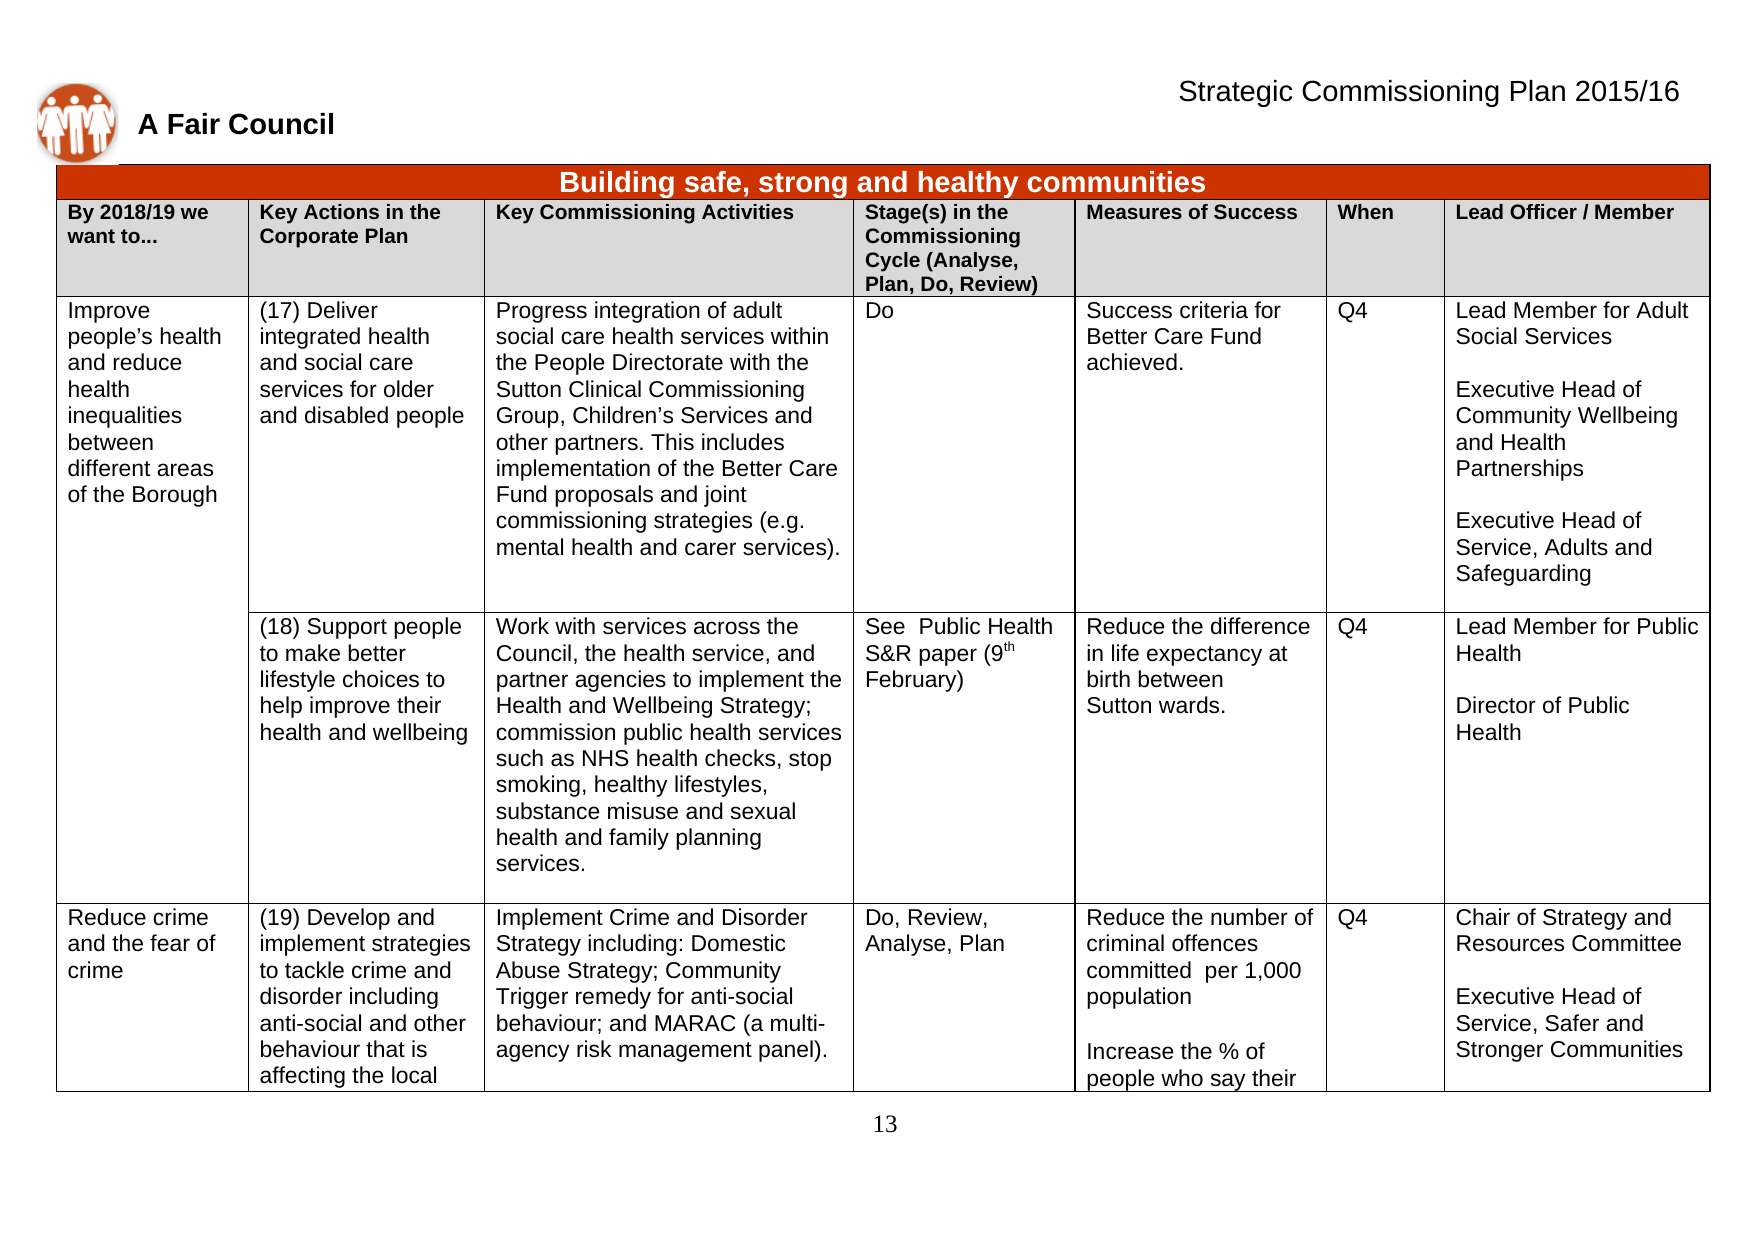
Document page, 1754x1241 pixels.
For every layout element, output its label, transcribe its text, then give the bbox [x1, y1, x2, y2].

table_cell Work with services across the Council, the health service, and partner agencies to implement the Health and Wellbeing Strategy; commission public health services such as NHS health checks, stop smoking, healthy lifestyles, substance misuse and sexual health and family planning services. [485, 613, 853, 903]
table_cell Measures of Success [1076, 200, 1326, 296]
table_cell Improve people’s health and reduce health inequalities between different areas of the Borough [57, 297, 248, 903]
table_cell Success criteria for Better Care Fund achieved. [1076, 297, 1326, 612]
table_cell See Public Health S&R paper (9th February) [854, 613, 1074, 903]
table_cell Key Commissioning Activities [485, 200, 853, 296]
table_cell Lead Member for Adult Social Services Executive Head of Community Wellbeing and Health Partnerships Executive Head of Service, Adults and Safeguarding [1445, 297, 1709, 612]
table_cell Do [854, 297, 1074, 612]
table_header Building safe, strong and healthy communities [57, 165, 1709, 199]
table_cell Q4 [1327, 613, 1444, 903]
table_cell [485, 904, 853, 1091]
table_cell (17) Deliver integrated health and social care services for older and disabled people [249, 297, 484, 612]
table_cell Lead Member for Public Health Director of Public Health [1445, 613, 1709, 903]
table_cell By 2018/19 we want to... [57, 200, 248, 296]
picture [36, 83, 119, 165]
table_cell Stage(s) in the Commissioning Cycle (Analyse, Plan, Do, Review) [854, 200, 1074, 296]
text A Fair Council [119, 107, 1728, 141]
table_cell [1445, 904, 1709, 1091]
table_cell Reduce the difference in life expectancy at birth between Sutton wards. [1076, 613, 1326, 903]
table_cell Q4 [1327, 904, 1444, 1091]
table_cell When [1327, 200, 1444, 296]
table_cell Progress integration of adult social care health services within the People Directorate with the Sutton Clinical Commissioning Group, Children’s Services and other partners. This includes implementation of the Better Care Fund proposals and joint commissioning strategies (e.g. mental health and carer services). [485, 297, 853, 612]
table_cell (18) Support people to make better lifestyle choices to help improve their health and wellbeing [249, 613, 484, 903]
table_cell Q4 [1327, 297, 1444, 612]
table_cell Key Actions in the Corporate Plan [249, 200, 484, 296]
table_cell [854, 904, 1074, 1091]
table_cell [249, 904, 484, 1091]
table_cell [57, 904, 248, 1091]
table_cell Lead Officer / Member [1445, 200, 1709, 296]
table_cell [1076, 904, 1326, 1091]
